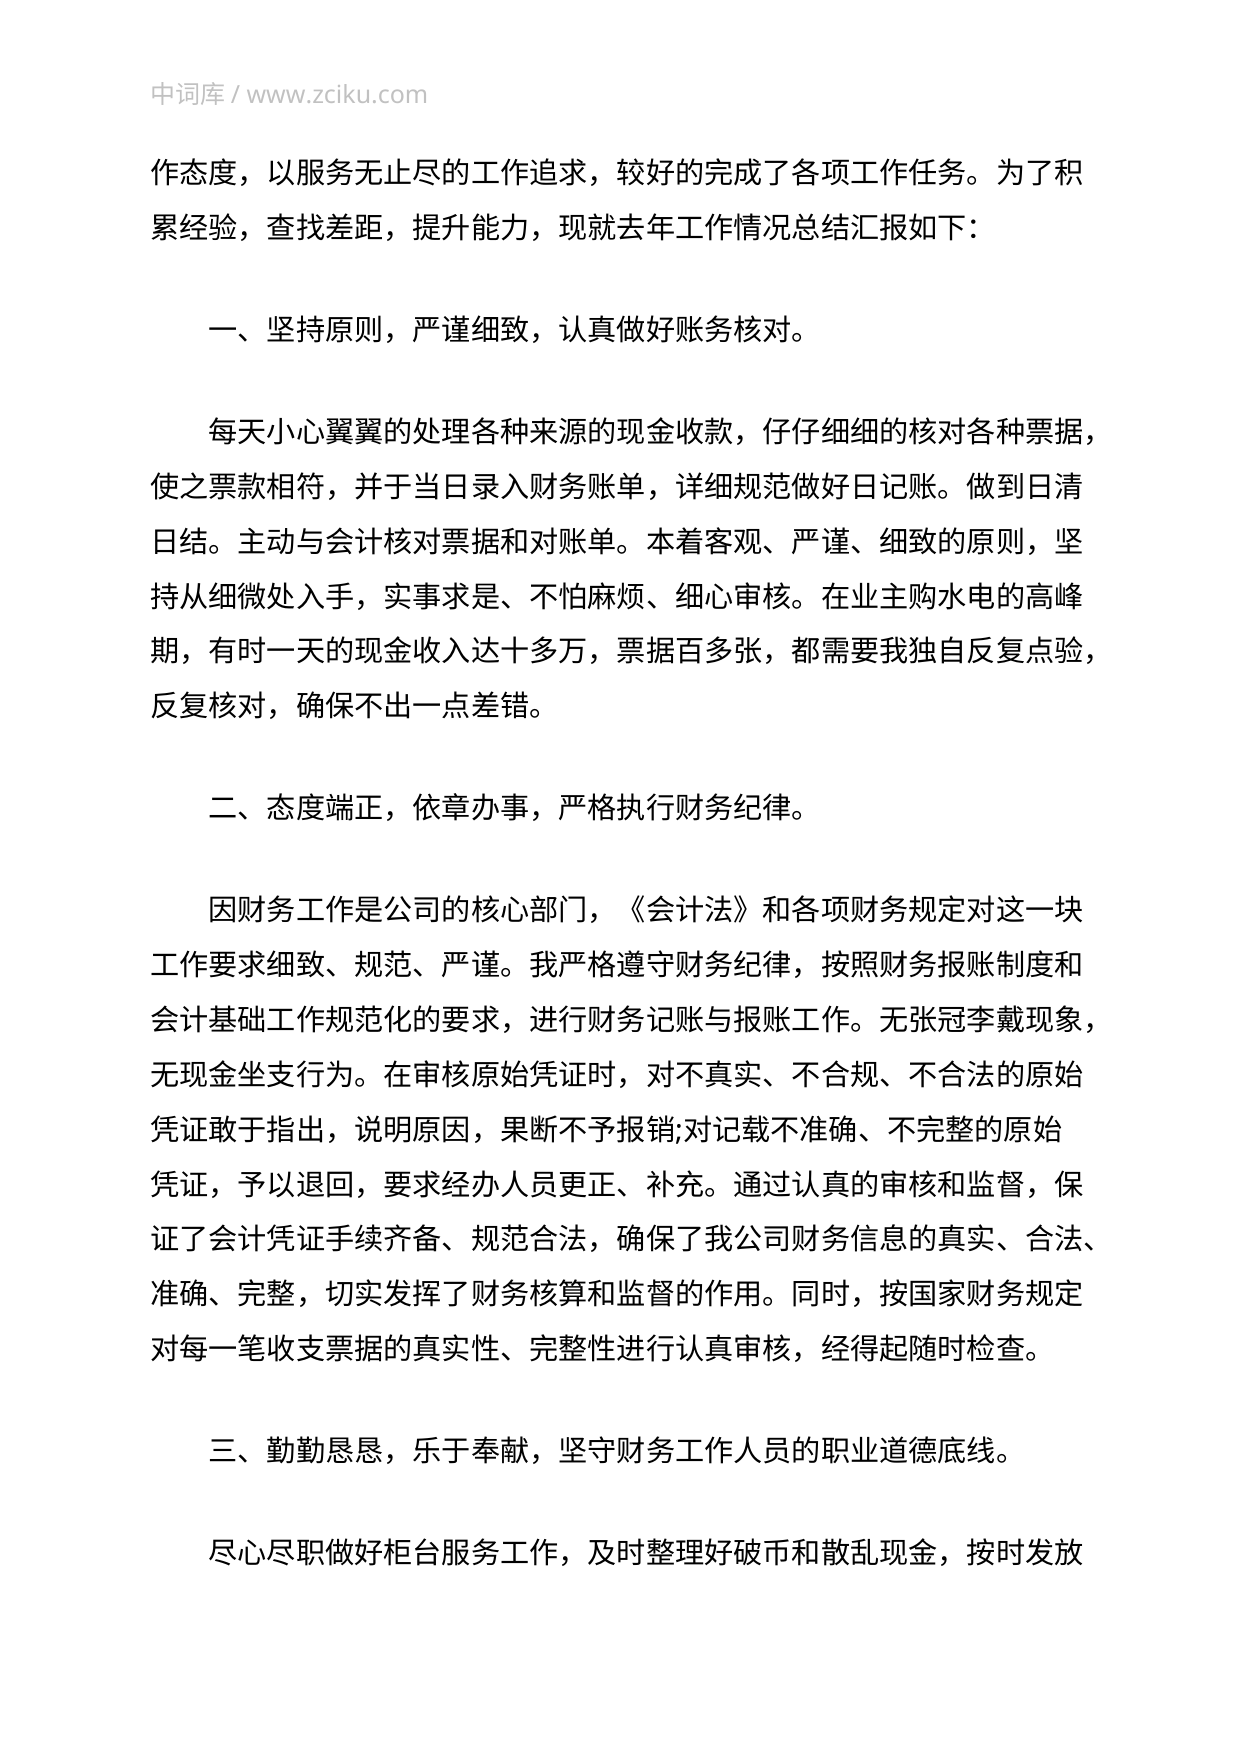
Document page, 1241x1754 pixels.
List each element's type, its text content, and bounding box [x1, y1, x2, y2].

text 二、态度端正，依章办事，严格执行财务纪律。 [150, 785, 1090, 827]
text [150, 1529, 1090, 1572]
text 三、勤勤恳恳，乐于奉献，坚守财务工作人员的职业道德底线。 [150, 1427, 1090, 1470]
text 每天小心翼翼的处理各种来源的现金收款，仔仔细细的核对各种票据，使之票款相符，并于当日录入财务账单，详细规范做好日记账。做到日清日结。主动与会计核对票据和对账单。本着客观、严谨、细致的原则，坚持从细微处入手，实事求是、不怕麻烦、细心审核。在业主购水电的高峰期，有时一天的现金收入达十多万，票据百多张，都需要我独自反复点验，反复核对，确保不出一点差错。 [150, 408, 1090, 725]
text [150, 150, 1090, 247]
text 一、坚持原则，严谨细致，认真做好账务核对。 [150, 307, 1090, 349]
text 因财务工作是公司的核心部门，《会计法》和各项财务规定对这一块工作要求细致、规范、严谨。我严格遵守财务纪律，按照财务报账制度和会计基础工作规范化的要求，进行财务记账与报账工作。无张冠李戴现象，无现金坐支行为。在审核原始凭证时，对不真实、不合规、不合法的原始凭证敢于指出，说明原因，果断不予报销;对记载不准确、不完整的原始凭证，予以退回，要求经办人员更正、补充。通过认真的审核和监督，保证了会计凭证手续齐备、规范合法，确保了我公司财务信息的真实、合法、准确、完整，切实发挥了财务核算和监督的作用。同时，按国家财务规定对每一笔收支票据的真实性、完整性进行认真审核，经得起随时检查。 [150, 886, 1090, 1368]
